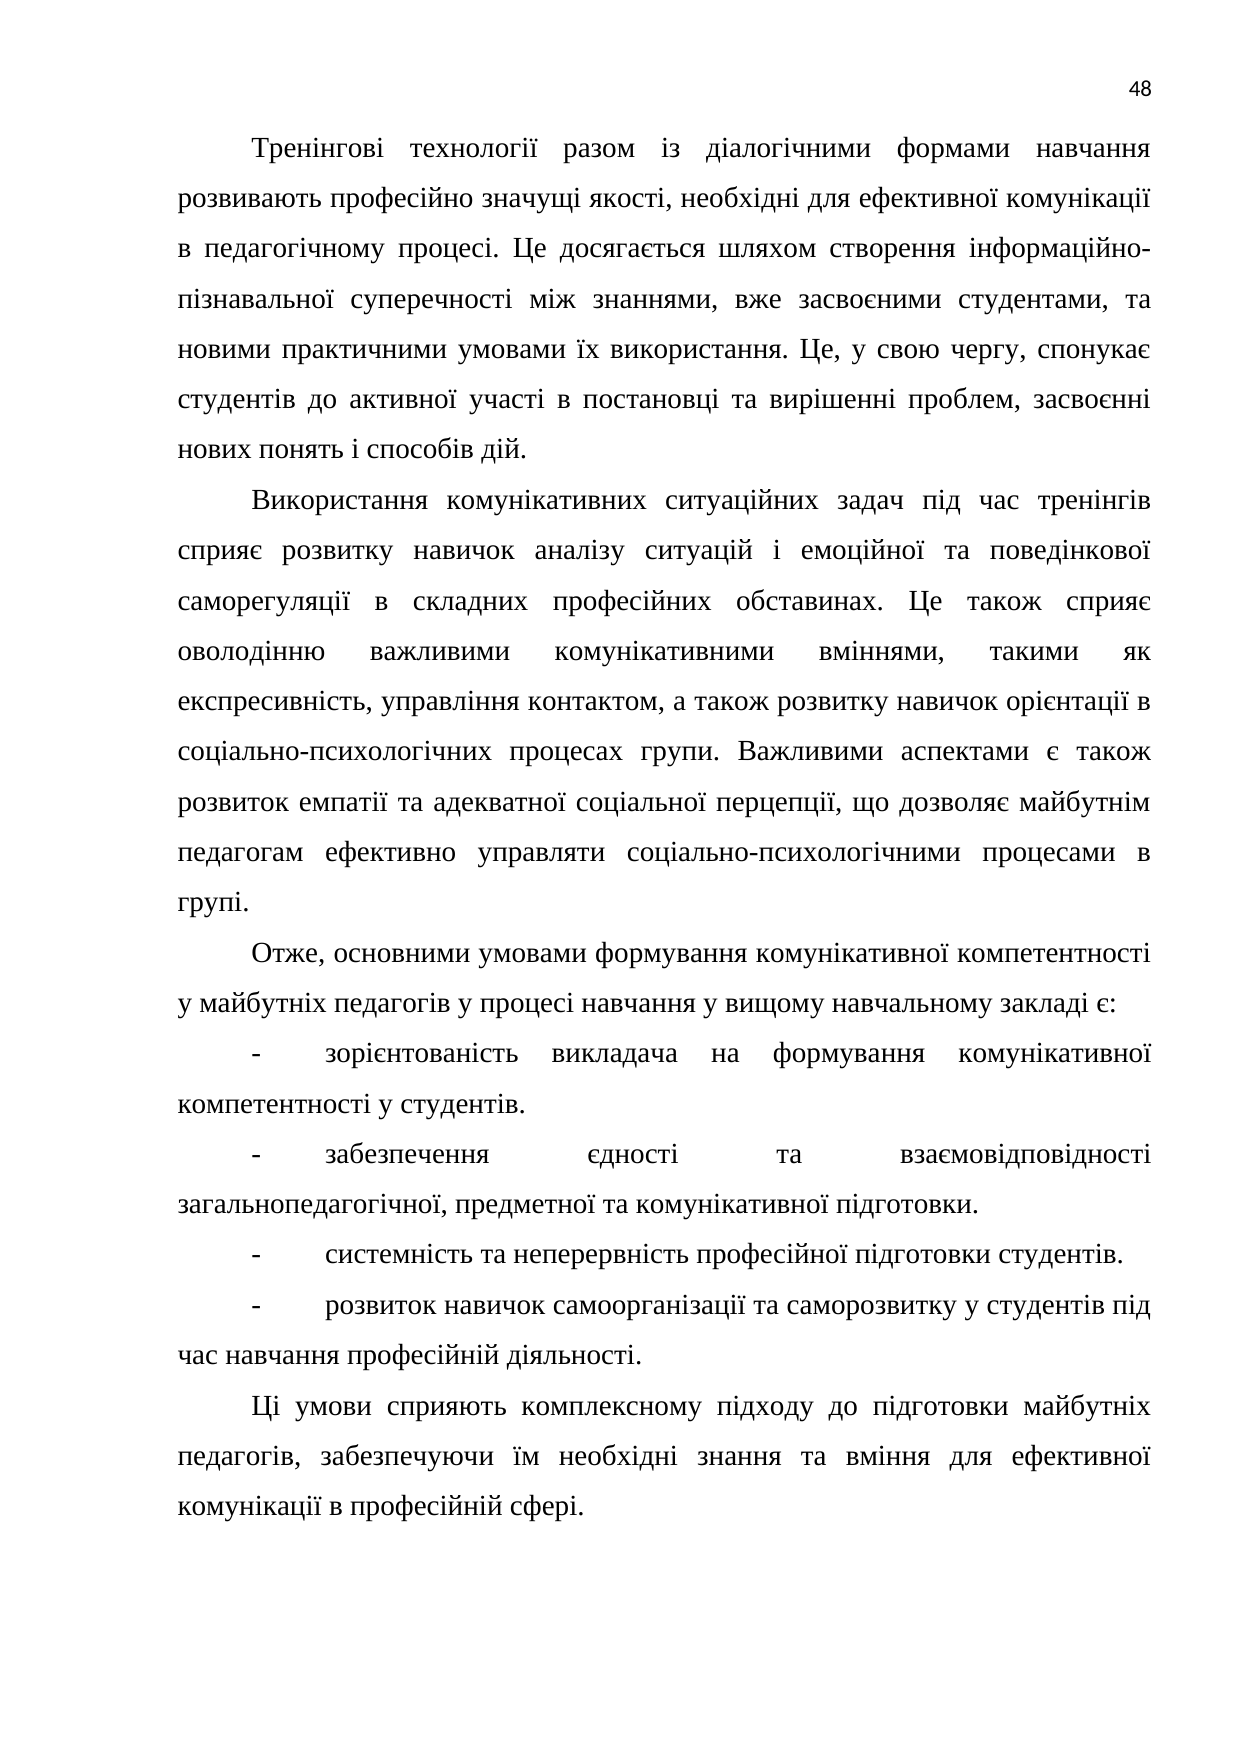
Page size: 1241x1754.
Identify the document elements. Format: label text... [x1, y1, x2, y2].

text Використання комунікативних ситуаційних задач під час тренінгів сприяє розвитку навичок аналізу ситуацій і емоційної та поведінкової саморегуляції в складних професійних обставинах. Це також сприяє оволодінню важливими комунікативними вміннями, такими як експресивність, управління контактом, а також розвитку навичок орієнтації в соціально-психологічних процесах групи. Важливими аспектами є також розвиток емпатії та адекватної соціальної перцепції, що дозволяє майбутнім педагогам ефективно управляти соціально-психологічними процесами в групі. [177, 482, 1152, 918]
list зорієнтованість викладача на формування комунікативної компетентності у студентів. [177, 1035, 1152, 1119]
text Ці умови сприяють комплексному підходу до підготовки майбутніх педагогів, забезпечуючи їм необхідні знання та вміння для ефективної комунікації в професійній сфері. [177, 1388, 1152, 1522]
list розвиток навичок самоорганізації та саморозвитку у студентів під час навчання професійній діяльності. [177, 1287, 1152, 1371]
list системність та неперервність професійної підготовки студентів. [177, 1237, 1152, 1270]
list забезпечення єдності та взаємовідповідності загальнопедагогічної, предметної та комунікативної підготовки. [177, 1136, 1152, 1220]
text Отже, основними умовами формування комунікативної компетентності у майбутніх педагогів у процесі навчання у вищому навчальному закладі є: [177, 935, 1152, 1019]
text Тренінгові технології разом із діалогічними формами навчання розвивають професійно значущі якості, необхідні для ефективної комунікації в педагогічному процесі. Це досягається шляхом створення інформаційно-пізнавальної суперечності між знаннями, вже засвоєними студентами, та новими практичними умовами їх використання. Це, у свою чергу, спонукає студентів до активної участі в постановці та вирішенні проблем, засвоєнні нових понять і способів дій. [177, 130, 1152, 465]
